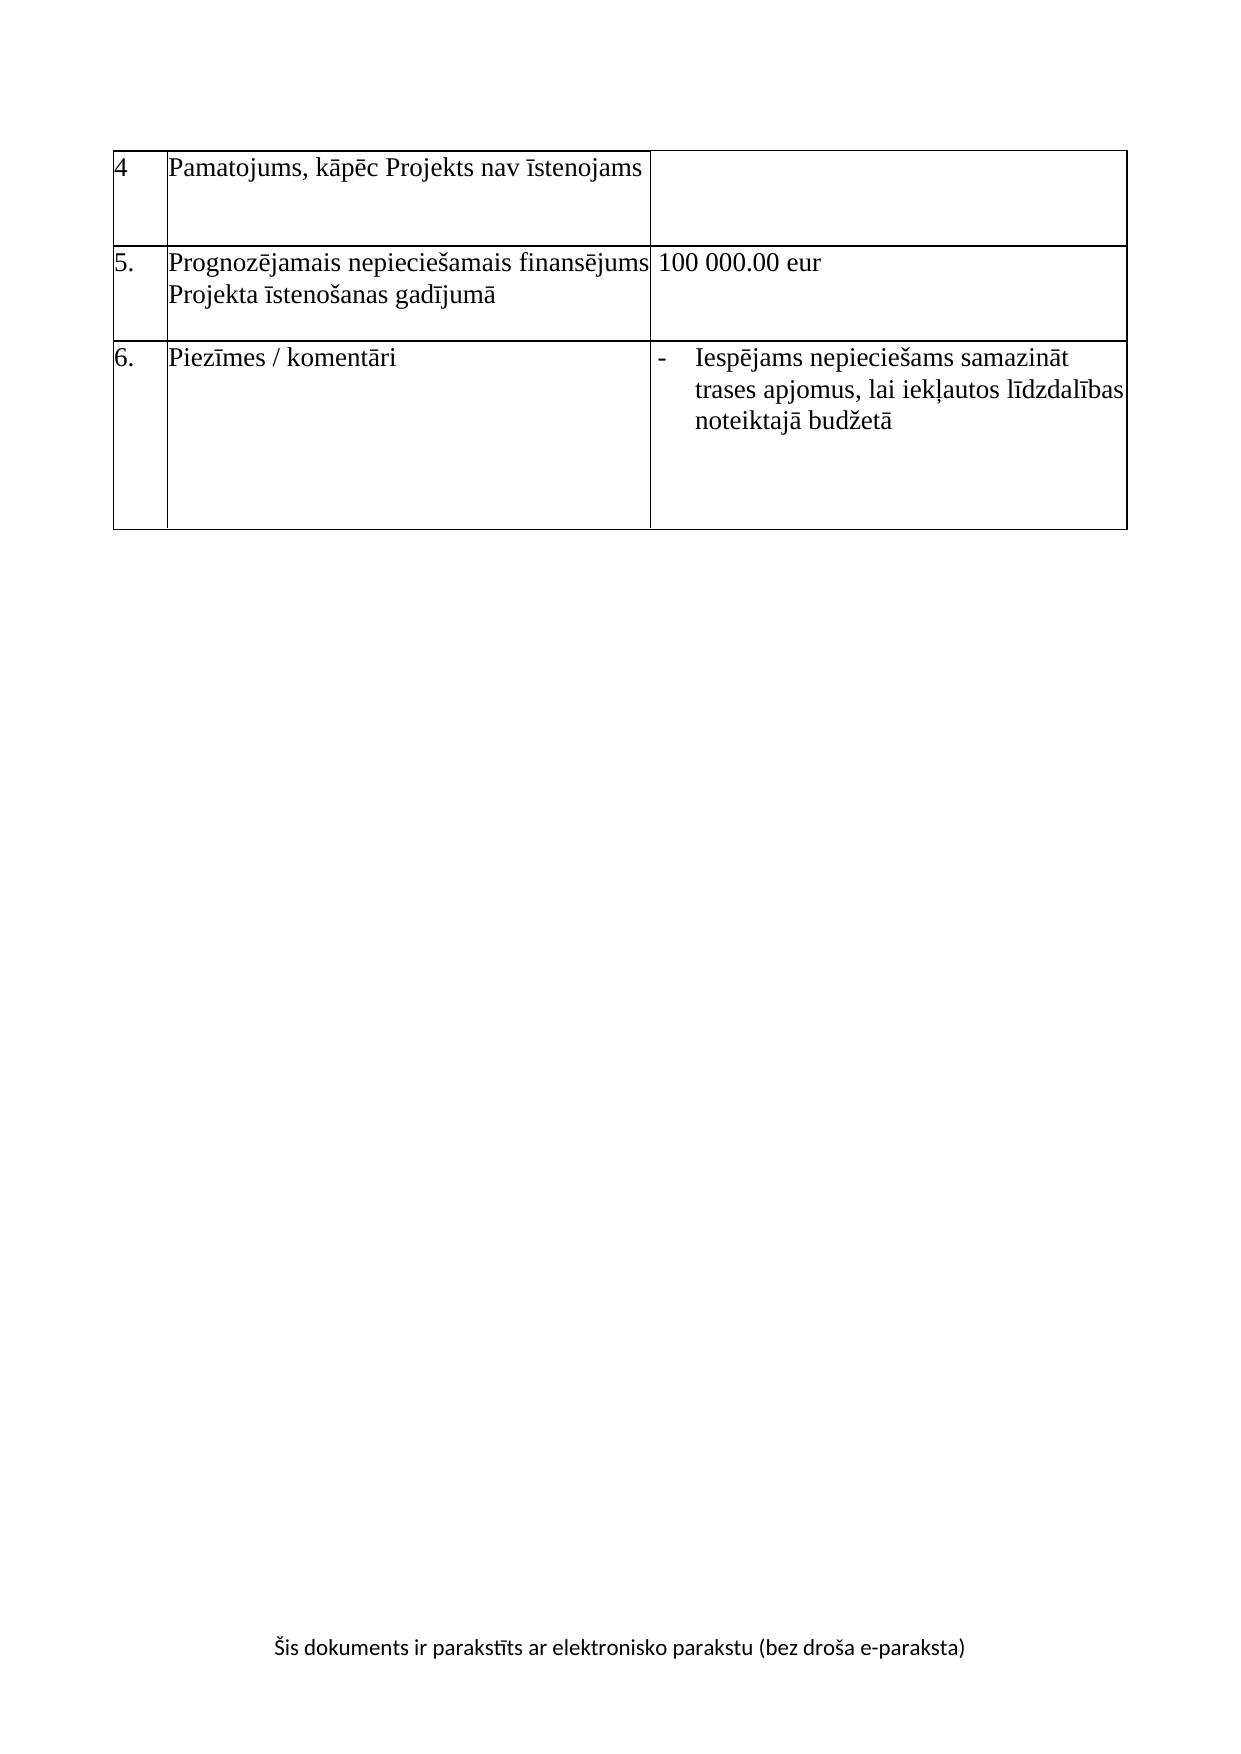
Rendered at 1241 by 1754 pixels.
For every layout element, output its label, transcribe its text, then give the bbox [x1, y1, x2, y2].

table_cell Prognozējamais nepieciešamais finansējums Projekta īstenošanas gadījumā [168, 247, 650, 340]
table_cell 100 000.00 eur [651, 247, 1126, 340]
table_cell Iespējams nepieciešams samazināt trases apjomus, lai iekļautos līdzdalības noteiktajā budžetā [651, 342, 1126, 528]
table_cell [651, 151, 1126, 245]
table_cell 4 [114, 152, 167, 245]
table_cell Piezīmes / komentāri [168, 342, 650, 528]
table_cell 6. [114, 342, 167, 528]
table_cell 5. [114, 247, 167, 340]
table_cell Pamatojums, kāpēc Projekts nav īstenojams [168, 152, 650, 245]
